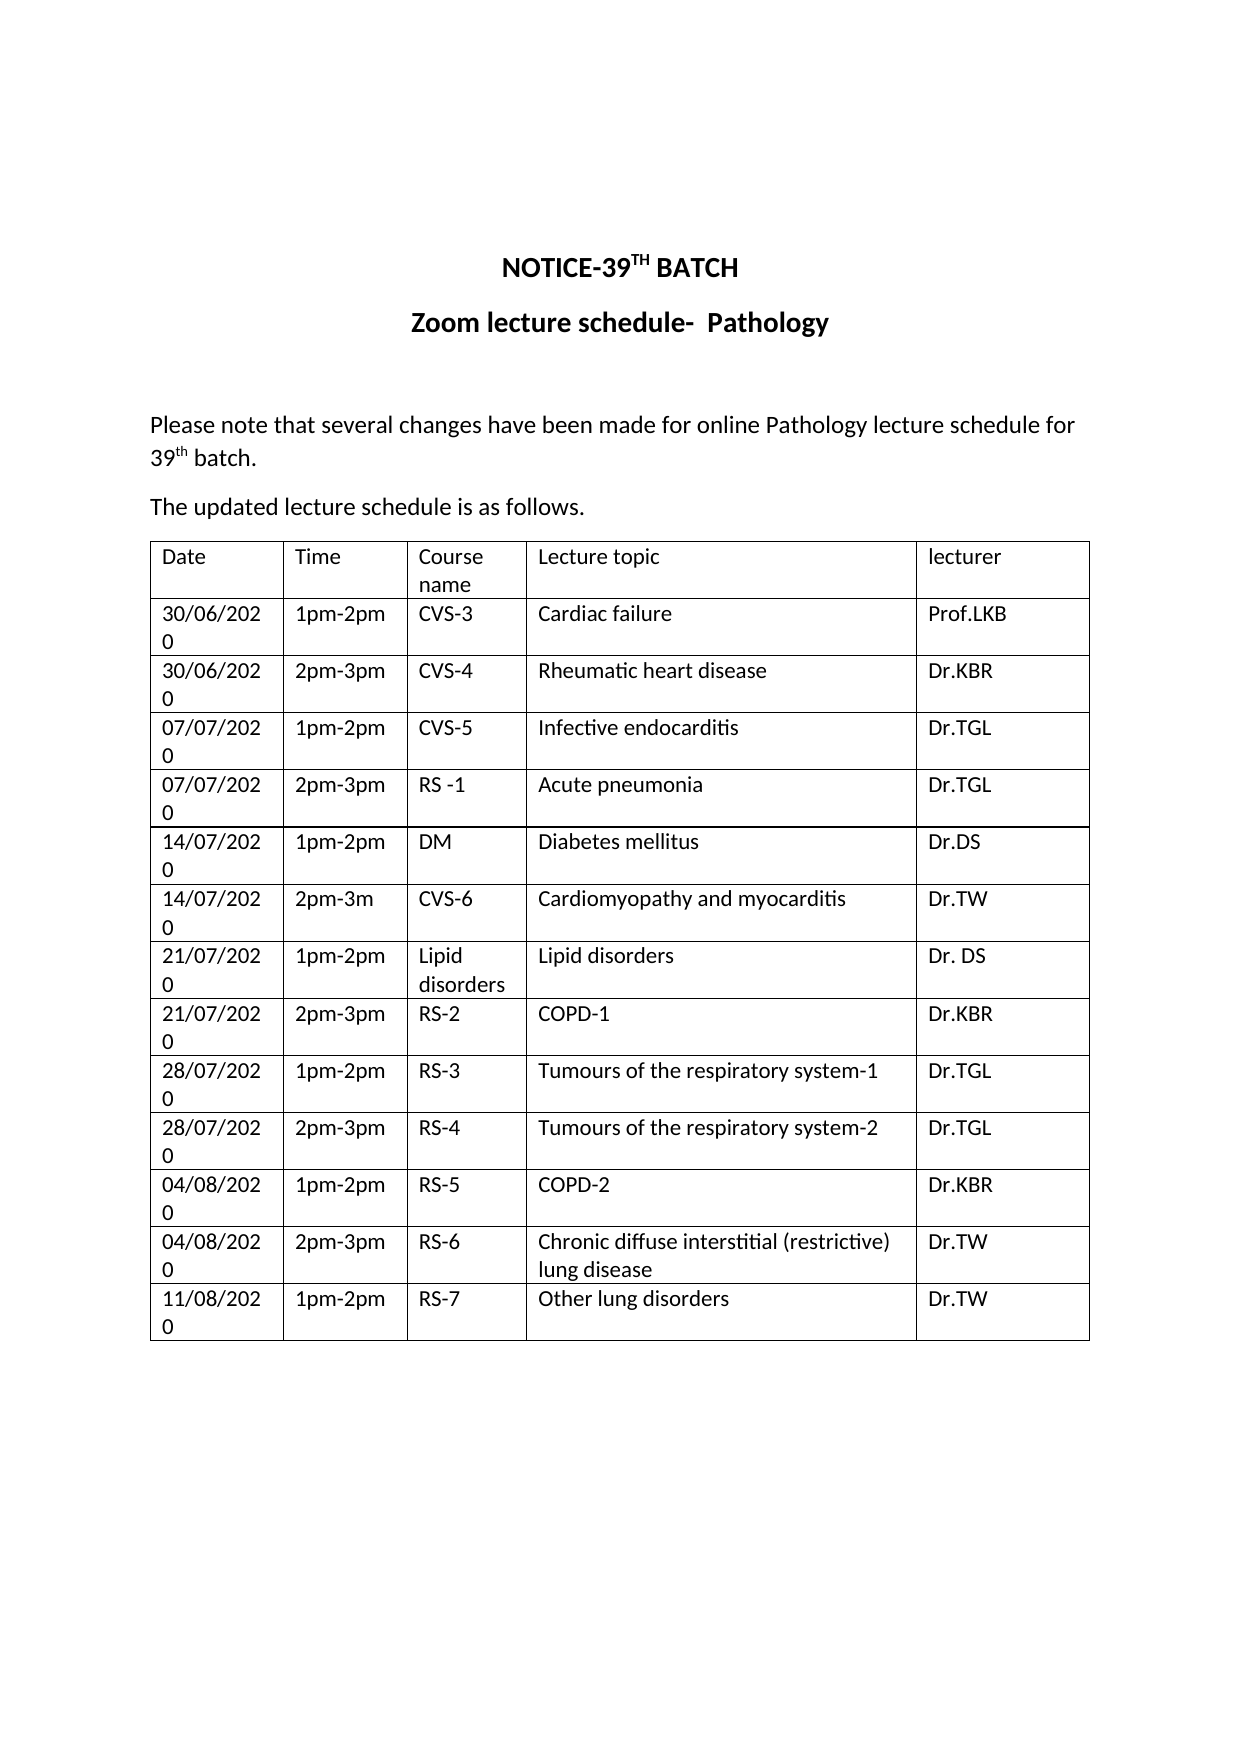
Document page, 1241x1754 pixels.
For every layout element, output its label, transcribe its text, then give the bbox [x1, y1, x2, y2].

table_cell Dr.TGL [917, 1056, 1089, 1112]
text Please note that several changes have been made for online Pathology lecture schedule for 39th batch. [150, 409, 1090, 472]
table_cell 2pm-3pm [284, 999, 407, 1055]
table_cell CVS-6 [408, 885, 526, 941]
table_header Lecture topic [527, 542, 916, 598]
table_cell 1pm-2pm [284, 599, 407, 655]
table_cell 1pm-2pm [284, 1170, 407, 1226]
table_cell Dr.TGL [917, 770, 1089, 826]
table_cell RS-6 [408, 1227, 526, 1283]
table_cell RS-7 [408, 1284, 526, 1340]
table_cell Tumours of the respiratory system-2 [527, 1113, 916, 1169]
table_cell Dr.KBR [917, 656, 1089, 712]
table_cell CVS-5 [408, 713, 526, 769]
table_cell 14/07/2020 [151, 885, 283, 941]
table_cell 30/06/2020 [151, 599, 283, 655]
table_cell Acute pneumonia [527, 770, 916, 826]
table_cell Dr.TW [917, 1227, 1089, 1283]
table_cell 28/07/2020 [151, 1113, 283, 1169]
table_cell Tumours of the respiratory system-1 [527, 1056, 916, 1112]
table_cell 11/08/2020 [151, 1284, 283, 1340]
table_cell RS-4 [408, 1113, 526, 1169]
table_cell 1pm-2pm [284, 828, 407, 883]
table_cell RS-5 [408, 1170, 526, 1226]
table_cell 1pm-2pm [284, 942, 407, 998]
table_cell 30/06/2020 [151, 656, 283, 712]
text The updated lecture schedule is as follows. [150, 491, 1090, 522]
table_cell Dr.DS [917, 828, 1089, 883]
table_header Date [151, 542, 283, 598]
table_cell Infective endocarditis [527, 713, 916, 769]
table_cell COPD-1 [527, 999, 916, 1055]
table_cell 07/07/2020 [151, 770, 283, 826]
table_cell 28/07/2020 [151, 1056, 283, 1112]
table_cell Dr.KBR [917, 1170, 1089, 1226]
table_cell 04/08/2020 [151, 1227, 283, 1283]
text Zoom lecture schedule- Pathology [150, 304, 1090, 340]
table_cell Lipid disorders [527, 942, 916, 998]
table_header Course name [408, 542, 526, 598]
table_cell 2pm-3pm [284, 656, 407, 712]
table_cell 21/07/2020 [151, 999, 283, 1055]
table_cell 2pm-3m [284, 885, 407, 941]
table_header Time [284, 542, 407, 598]
table_cell Dr.TGL [917, 1113, 1089, 1169]
table_cell Rheumatic heart disease [527, 656, 916, 712]
table_cell Dr.TGL [917, 713, 1089, 769]
table_cell 07/07/2020 [151, 713, 283, 769]
table_cell DM [408, 828, 526, 883]
table_cell 04/08/2020 [151, 1170, 283, 1226]
table_cell Other lung disorders [527, 1284, 916, 1340]
table_cell 2pm-3pm [284, 770, 407, 826]
table_cell Dr.KBR [917, 999, 1089, 1055]
table_cell 1pm-2pm [284, 713, 407, 769]
table_cell Dr.TW [917, 1284, 1089, 1340]
table_cell Cardiac failure [527, 599, 916, 655]
table_cell Cardiomyopathy and myocarditis [527, 885, 916, 941]
table_cell RS -1 [408, 770, 526, 826]
table_cell 2pm-3pm [284, 1113, 407, 1169]
table_cell RS-3 [408, 1056, 526, 1112]
table_cell 21/07/2020 [151, 942, 283, 998]
table_cell Diabetes mellitus [527, 828, 916, 883]
table_cell Lipid disorders [408, 942, 526, 998]
table_cell Prof.LKB [917, 599, 1089, 655]
table_cell RS-2 [408, 999, 526, 1055]
table_cell 14/07/2020 [151, 828, 283, 883]
table_cell 2pm-3pm [284, 1227, 407, 1283]
table_cell 1pm-2pm [284, 1284, 407, 1340]
table_cell Dr. DS [917, 942, 1089, 998]
table_cell 1pm-2pm [284, 1056, 407, 1112]
table_cell CVS-4 [408, 656, 526, 712]
table_header lecturer [917, 542, 1089, 598]
table_cell COPD-2 [527, 1170, 916, 1226]
table_cell Chronic diffuse interstitial (restrictive) lung disease [527, 1227, 916, 1283]
text NOTICE-39TH BATCH [150, 249, 1090, 285]
table_cell Dr.TW [917, 885, 1089, 941]
table_cell CVS-3 [408, 599, 526, 655]
